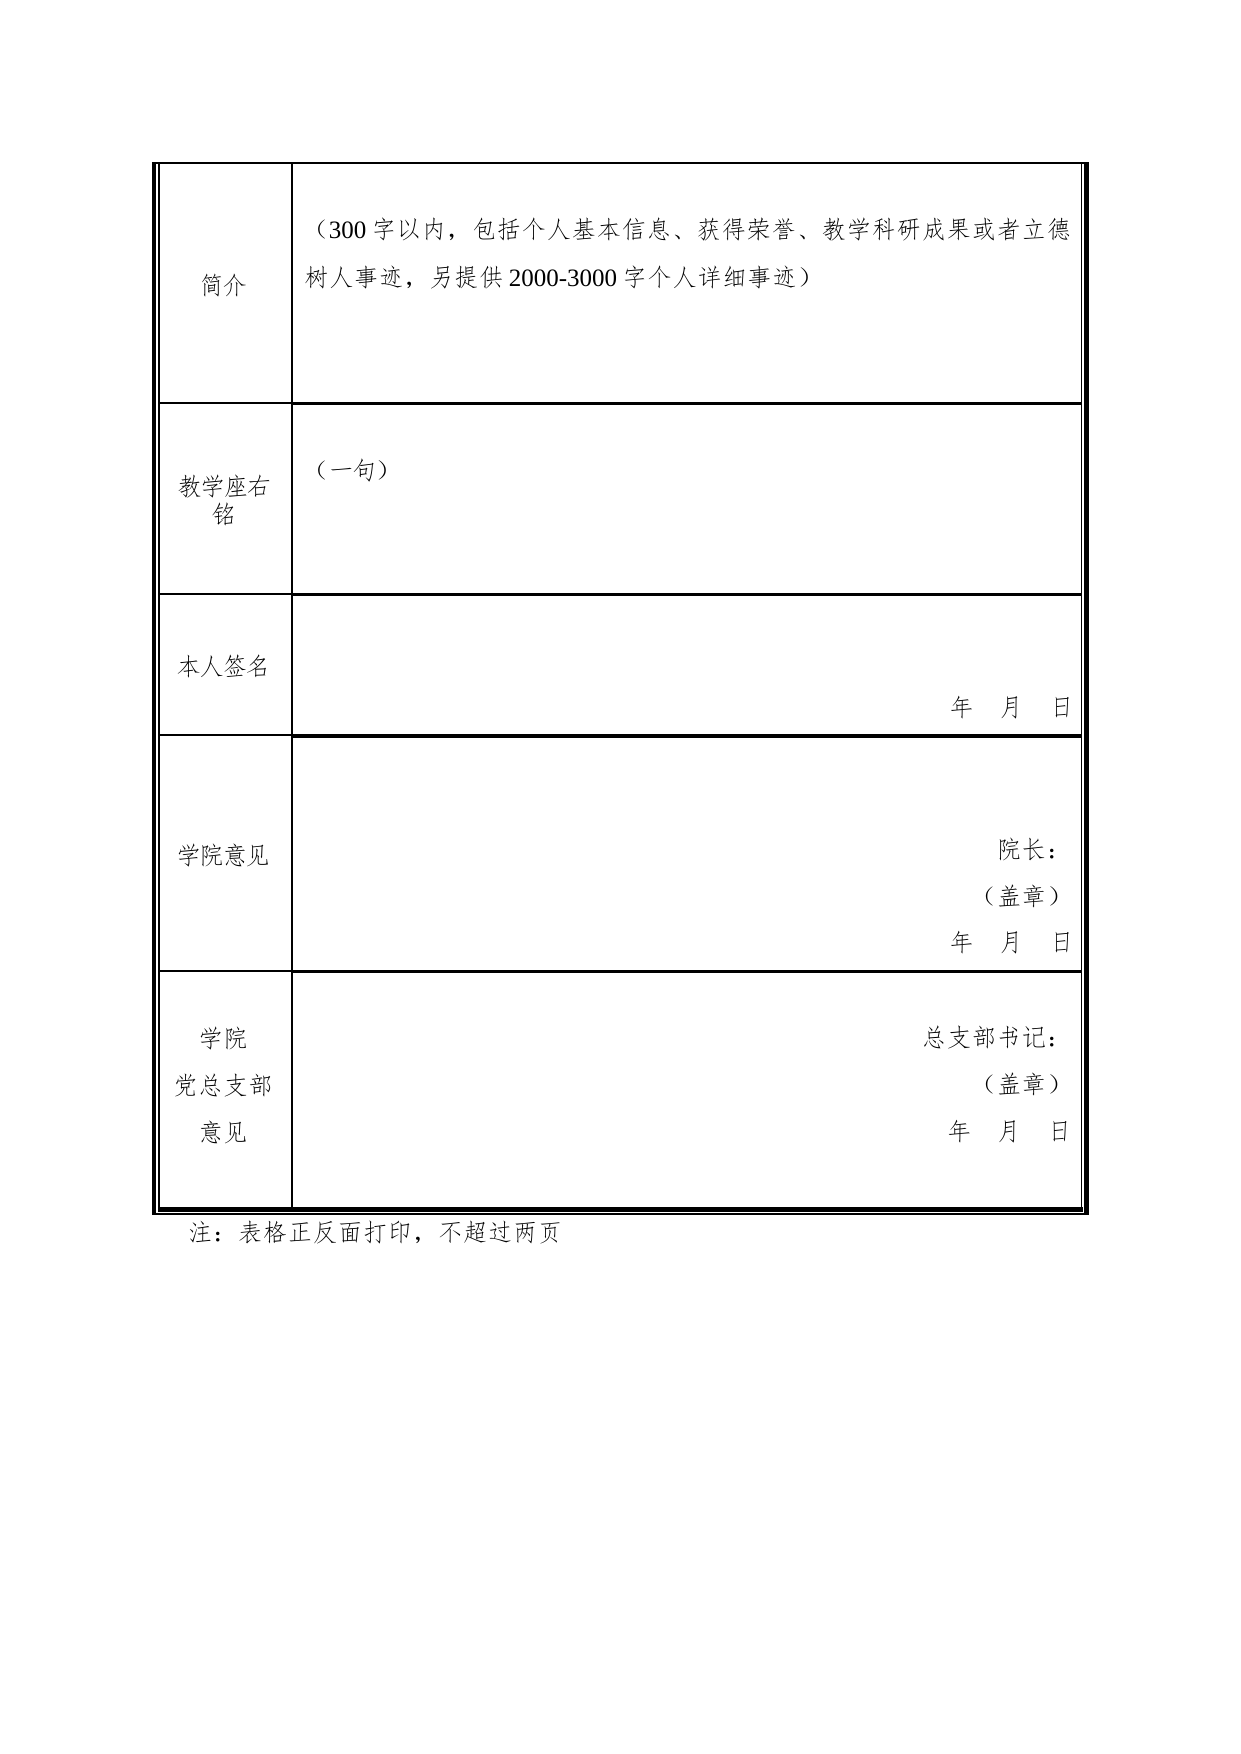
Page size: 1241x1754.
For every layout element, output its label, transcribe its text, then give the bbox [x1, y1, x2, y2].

text 注：表格正反面打印，不超过两页 [187, 1215, 1053, 1247]
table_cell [293, 164, 1081, 402]
table_cell 学院意见 [160, 736, 291, 970]
table_cell 学院 党总支部 意见 [160, 972, 291, 1207]
table_cell 年 月 日 [293, 596, 1081, 734]
table_cell 个人事迹 简介 [160, 164, 291, 402]
table_cell 本人签名 [160, 595, 291, 734]
table_cell 院长： （盖章） 年 月 日 [293, 738, 1081, 970]
table_cell 总支部书记： （盖章） 年 月 日 [293, 973, 1081, 1207]
table_cell 教学座右铭 [160, 404, 291, 592]
table_cell （一句） [293, 405, 1081, 592]
